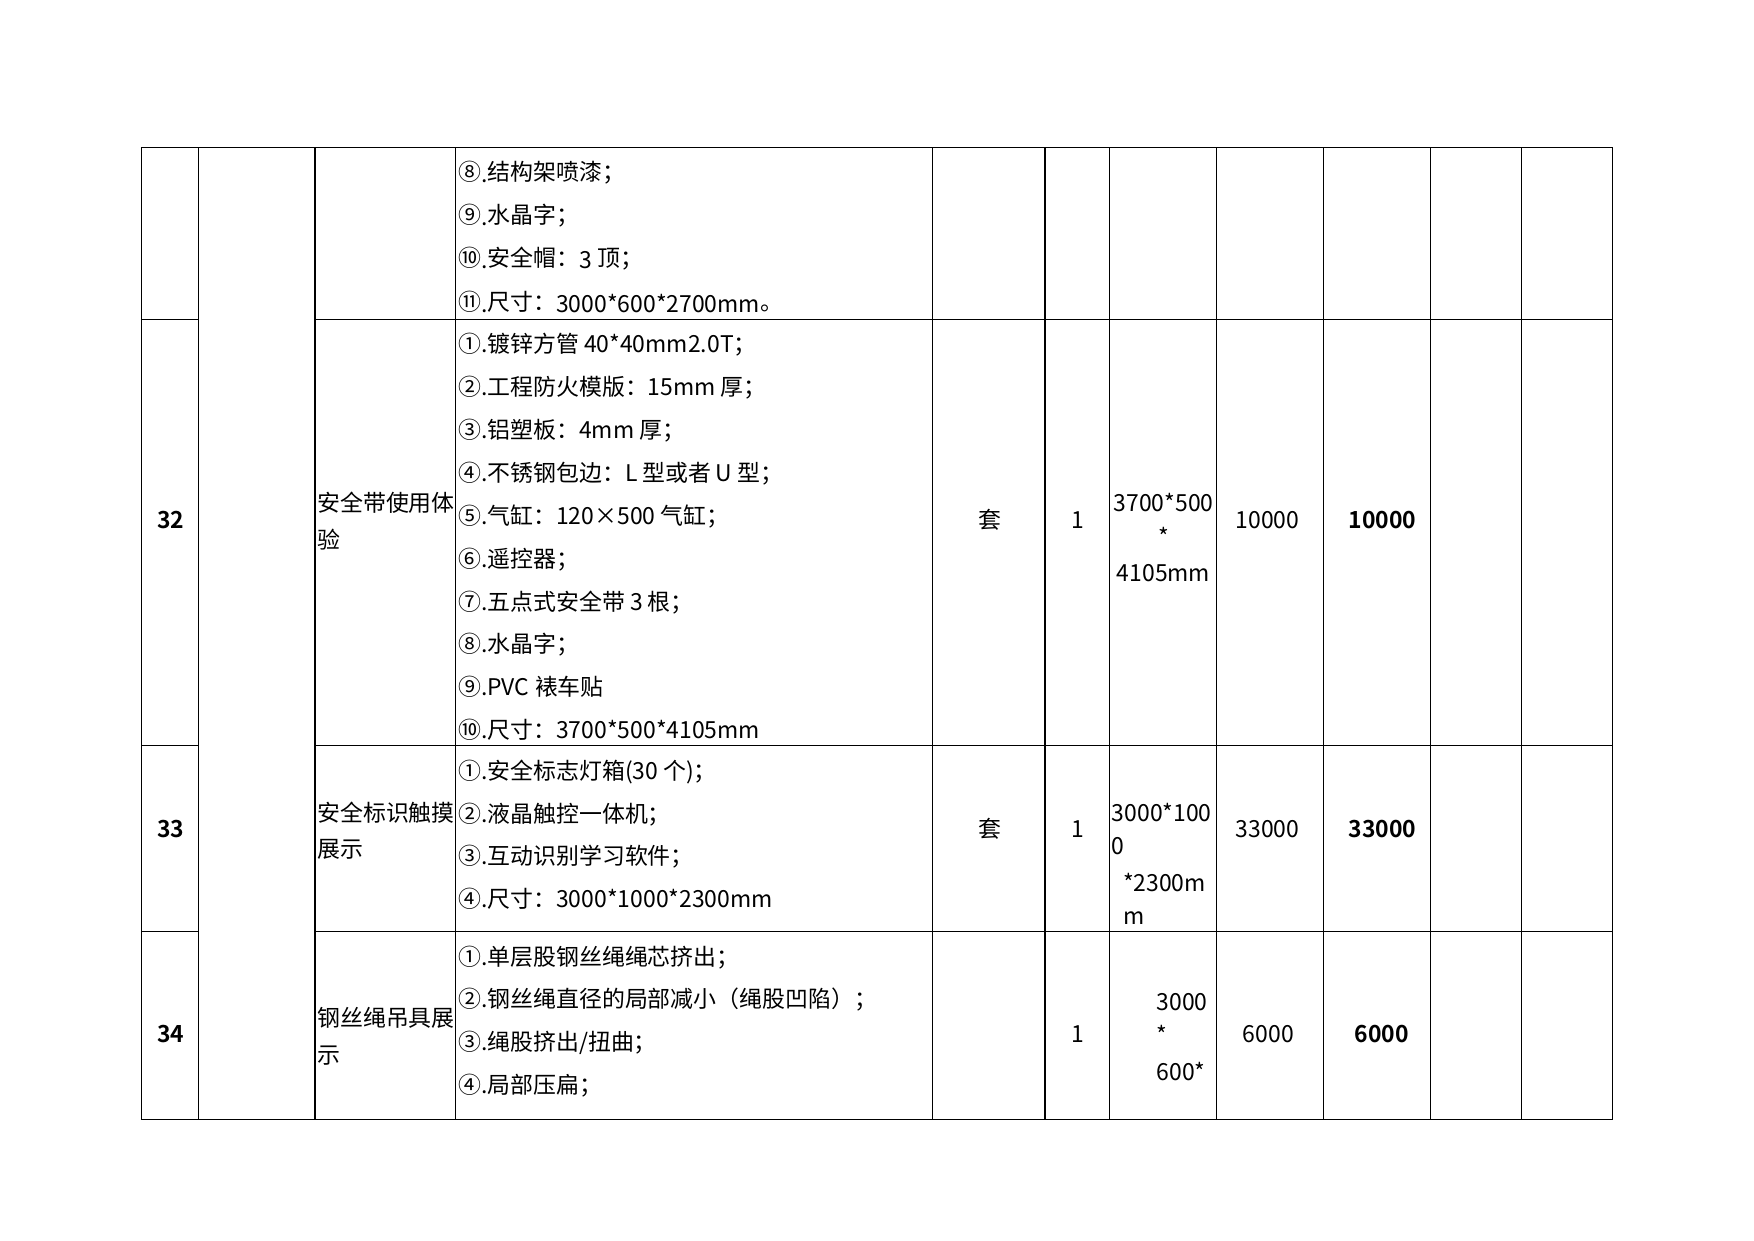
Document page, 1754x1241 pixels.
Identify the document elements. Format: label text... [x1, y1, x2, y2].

table_cell 3700*500* 4105mm [1110, 320, 1216, 745]
table_header [1324, 148, 1430, 319]
table_header [1522, 148, 1612, 319]
table_cell 套 [933, 746, 1044, 931]
table_header [1046, 148, 1109, 319]
table_cell 1 [1046, 320, 1109, 745]
table_cell 1 [1046, 932, 1109, 1119]
table_cell [1431, 320, 1521, 745]
table_cell [933, 932, 1044, 1119]
table_cell [1431, 932, 1521, 1119]
table_cell 6000 [1217, 932, 1323, 1119]
table_cell 钢丝绳吊具展示 [316, 932, 455, 1119]
table_cell [1522, 932, 1612, 1119]
table_cell 33000 [1217, 746, 1323, 931]
table_header [1110, 148, 1216, 319]
table_header [1431, 148, 1521, 319]
table_cell 安全标识触摸展示 [316, 746, 455, 931]
table_cell [1431, 746, 1521, 931]
table_cell [1522, 746, 1612, 931]
table_header [316, 148, 455, 319]
table_cell 6000 [1324, 932, 1430, 1119]
table_cell 33000 [1324, 746, 1430, 931]
table_header [933, 148, 1044, 319]
table_cell 1 [1046, 746, 1109, 931]
table_header [199, 148, 314, 1119]
table_cell ①.安全标志灯箱(30 个)； ②.液晶触控一体机； ③.互动识别学习软件； ④.尺寸：3000*1000*2300mm [456, 746, 932, 931]
table_cell 3000*1000 *2300mm [1110, 746, 1216, 931]
table_cell 10000 [1217, 320, 1323, 745]
table_header ⑧.结构架喷漆； ⑨.水晶字； ⑩.安全帽：3 顶； ⑪.尺寸：3000*600*2700mm。 [456, 148, 932, 319]
table_cell 安全带使用体验 [316, 320, 455, 745]
table_header [1217, 148, 1323, 319]
table_cell 套 [933, 320, 1044, 745]
table_cell [1522, 320, 1612, 745]
table_cell 3000* 600*2 400mm [1110, 932, 1216, 1119]
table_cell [456, 932, 932, 1119]
table_cell 33 [142, 746, 198, 931]
table_cell 34 [142, 932, 198, 1119]
table_cell 32 [142, 320, 198, 745]
table_cell 10000 [1324, 320, 1430, 745]
table_header [142, 148, 198, 319]
table_cell ①.镀锌方管 40*40mm2.0T； ②.工程防火模版：15mm 厚； ③.铝塑板：4mm 厚； ④.不锈钢包边：L 型或者U 型； ⑤.气缸：120×500 气缸； ⑥.遥控器； ⑦.五点式安全带 3 根； ⑧.水晶字； ⑨.PVC 裱车贴 ⑩.尺寸：3700*500*4105mm [456, 320, 932, 745]
